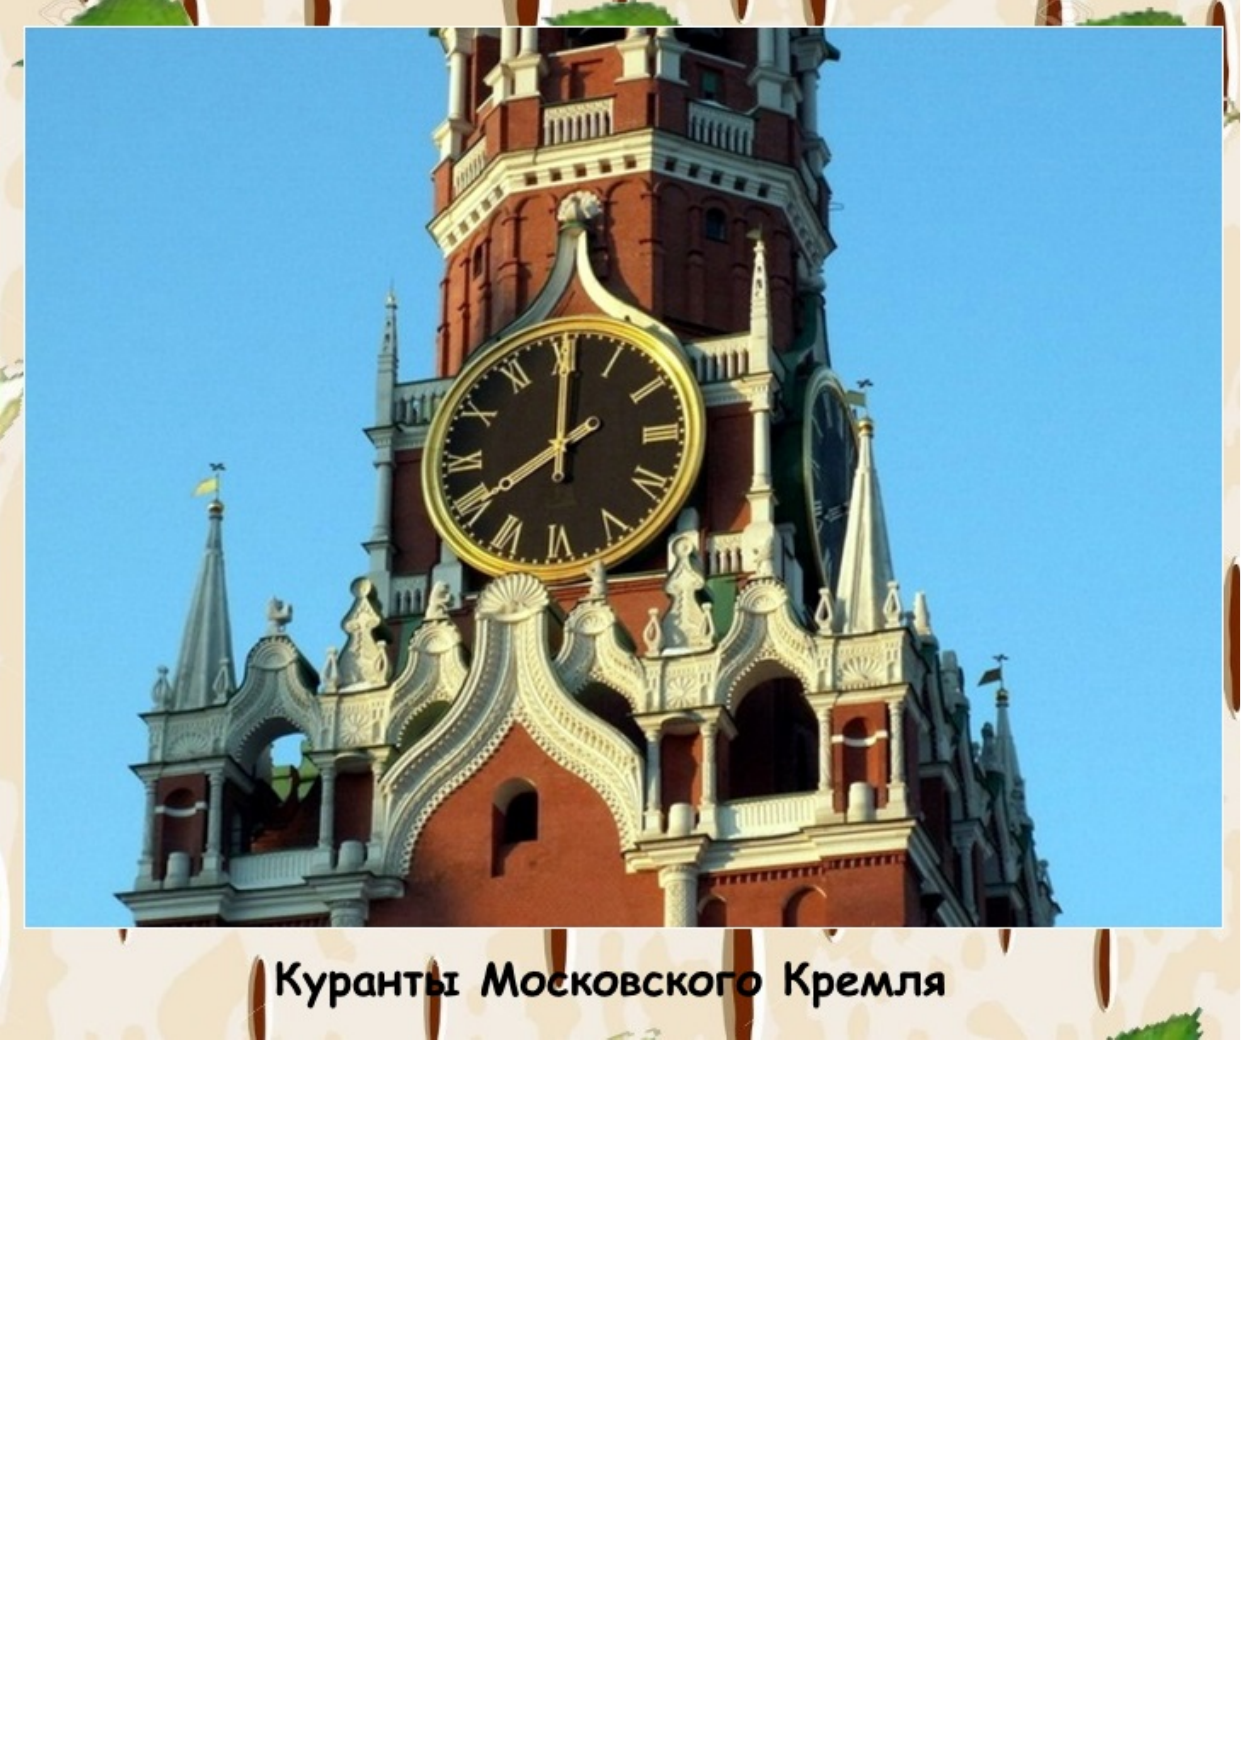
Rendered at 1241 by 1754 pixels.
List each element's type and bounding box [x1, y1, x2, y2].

picture [0, 0, 1241, 1040]
